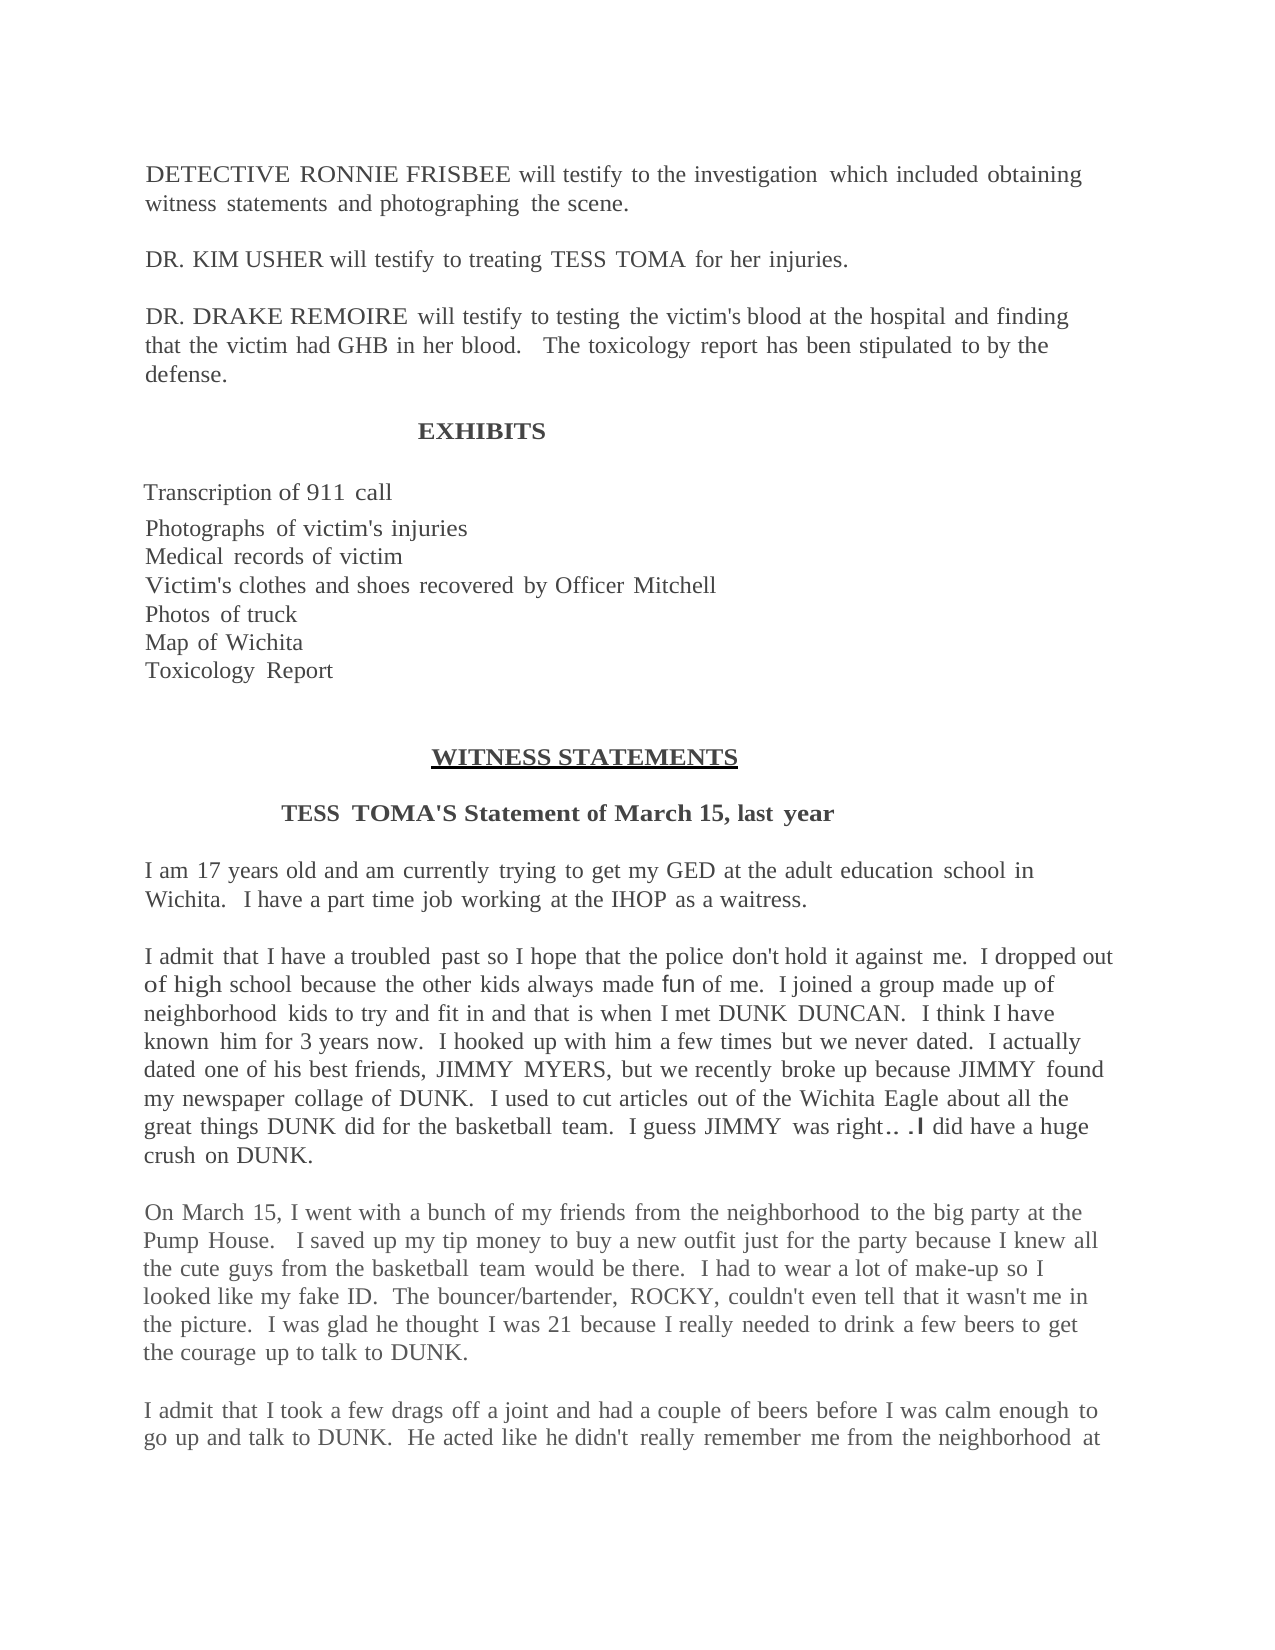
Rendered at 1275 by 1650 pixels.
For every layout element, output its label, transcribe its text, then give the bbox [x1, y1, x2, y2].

text Victim's clothes and shoes recovered by Officer Mitchell [145, 571, 1121, 598]
text I am 17 years old and am currently trying to get my GED at the adult education school in [144, 856, 1121, 883]
text WITNESS STATEMENTS [356, 742, 786, 770]
text Wichita. I have a part time job working at the IHOP as a waitress. [145, 885, 1121, 912]
text DETECTIVE RONNIE FRISBEE will testify to the investigation which included obtaining witness statements and photographing the scene. [145, 160, 1094, 217]
text On March 15, I went with a bunch of my friends from the neighborhood to the big party at the Pump House. I saved up my tip money to buy a new outfit just for the party because I knew all the cute guys from the basketball team would be there. I had to wear a lot of make-up so I looked like my fake ID. The bouncer/bartender, ROCKY, couldn't even tell that it wasn't me in the picture. I was glad he thought I was 21 because I really needed to drink a few beers to get the courage up to talk to DUNK. [143, 1198, 1113, 1366]
text I admit that I have a troubled past so I hope that the police don't hold it against me. I dropped out of high school because the other kids always made fun of me. I joined a group made up of neighborhood kids to try and fit in and that is when I met DUNK DUNCAN. I think I have known him for 3 years now. I hooked up with him a few times but we never dated. I actually dated one of his best friends, JIMMY MYERS, but we recently broke up because JIMMY found my newspaper collage of DUNK. I used to cut articles out of the Wichita Eagle about all the great things DUNK did for the basketball team. I guess JIMMY was right.. .I did have a huge crush on DUNK. [144, 942, 1113, 1168]
text Photographs of victim's injuries [145, 514, 1121, 541]
text Transcription of 911 call [131, 454, 702, 512]
text I admit that I took a few drags off a joint and had a couple of beers before I was calm enough to go up and talk to DUNK. He acted like he didn't really remember me from the neighborhood at [143, 1396, 1111, 1451]
text DR. DRAKE REMOIRE will testify to testing the victim's blood at the hospital and finding that the victim had GHB in her blood. The toxicology report has been stipulated to by the defense. [145, 302, 1087, 388]
text Medical records of victim [145, 542, 1121, 570]
text TESS TOMA'S Statement of March 15, last year [281, 798, 900, 827]
text EXHIBITS [356, 393, 702, 451]
text DR. KIM USHER will testify to treating TESS TOMA for her injuries. [145, 245, 1121, 273]
text Photos of truck Map of Wichita Toxicology Report [145, 599, 341, 684]
